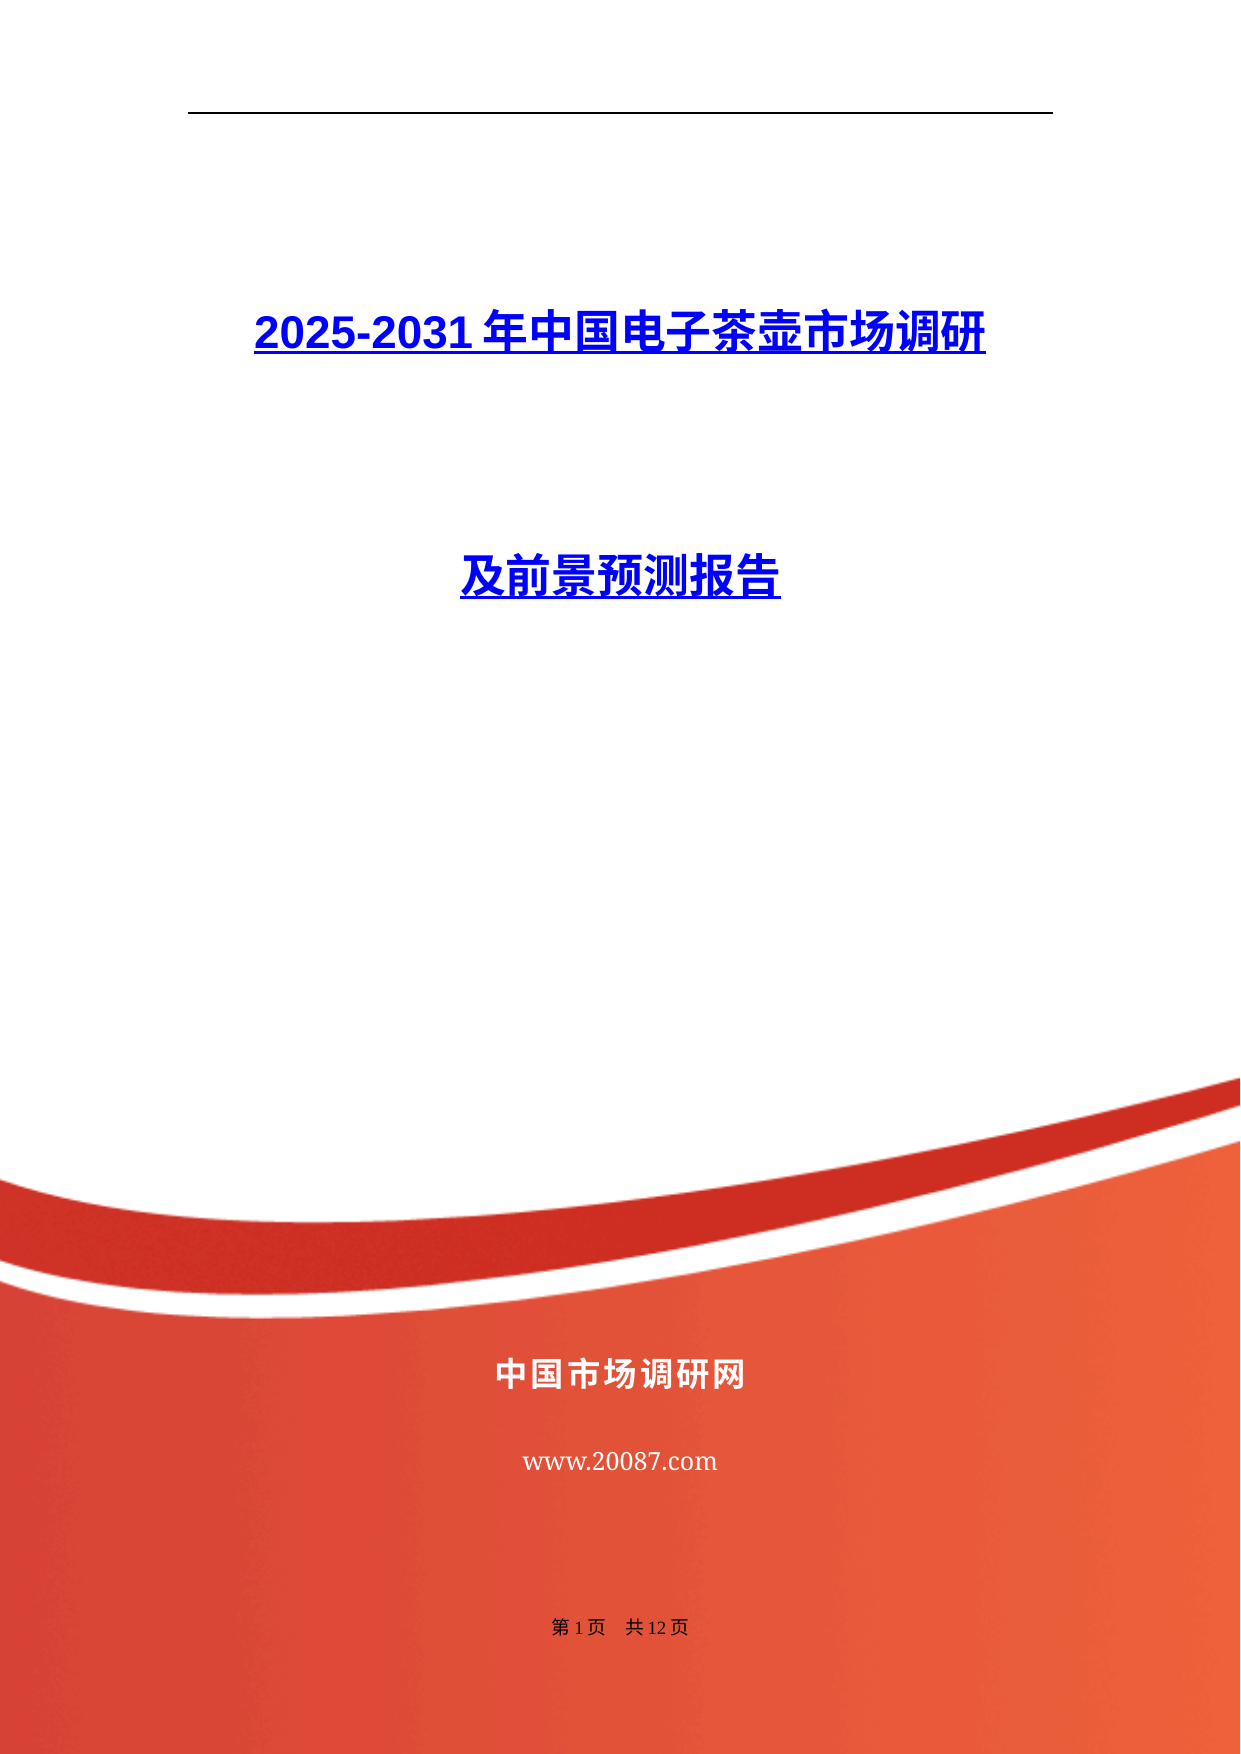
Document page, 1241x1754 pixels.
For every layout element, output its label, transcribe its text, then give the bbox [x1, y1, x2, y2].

table_header 2025-2031年中国电子茶壶市场调研及前景预测报告 [188, 207, 1053, 773]
subtitle 中国市场调研网 [187, 1339, 1053, 1404]
text www.20087.com [187, 1428, 1053, 1493]
picture [0, 1006, 1241, 1754]
